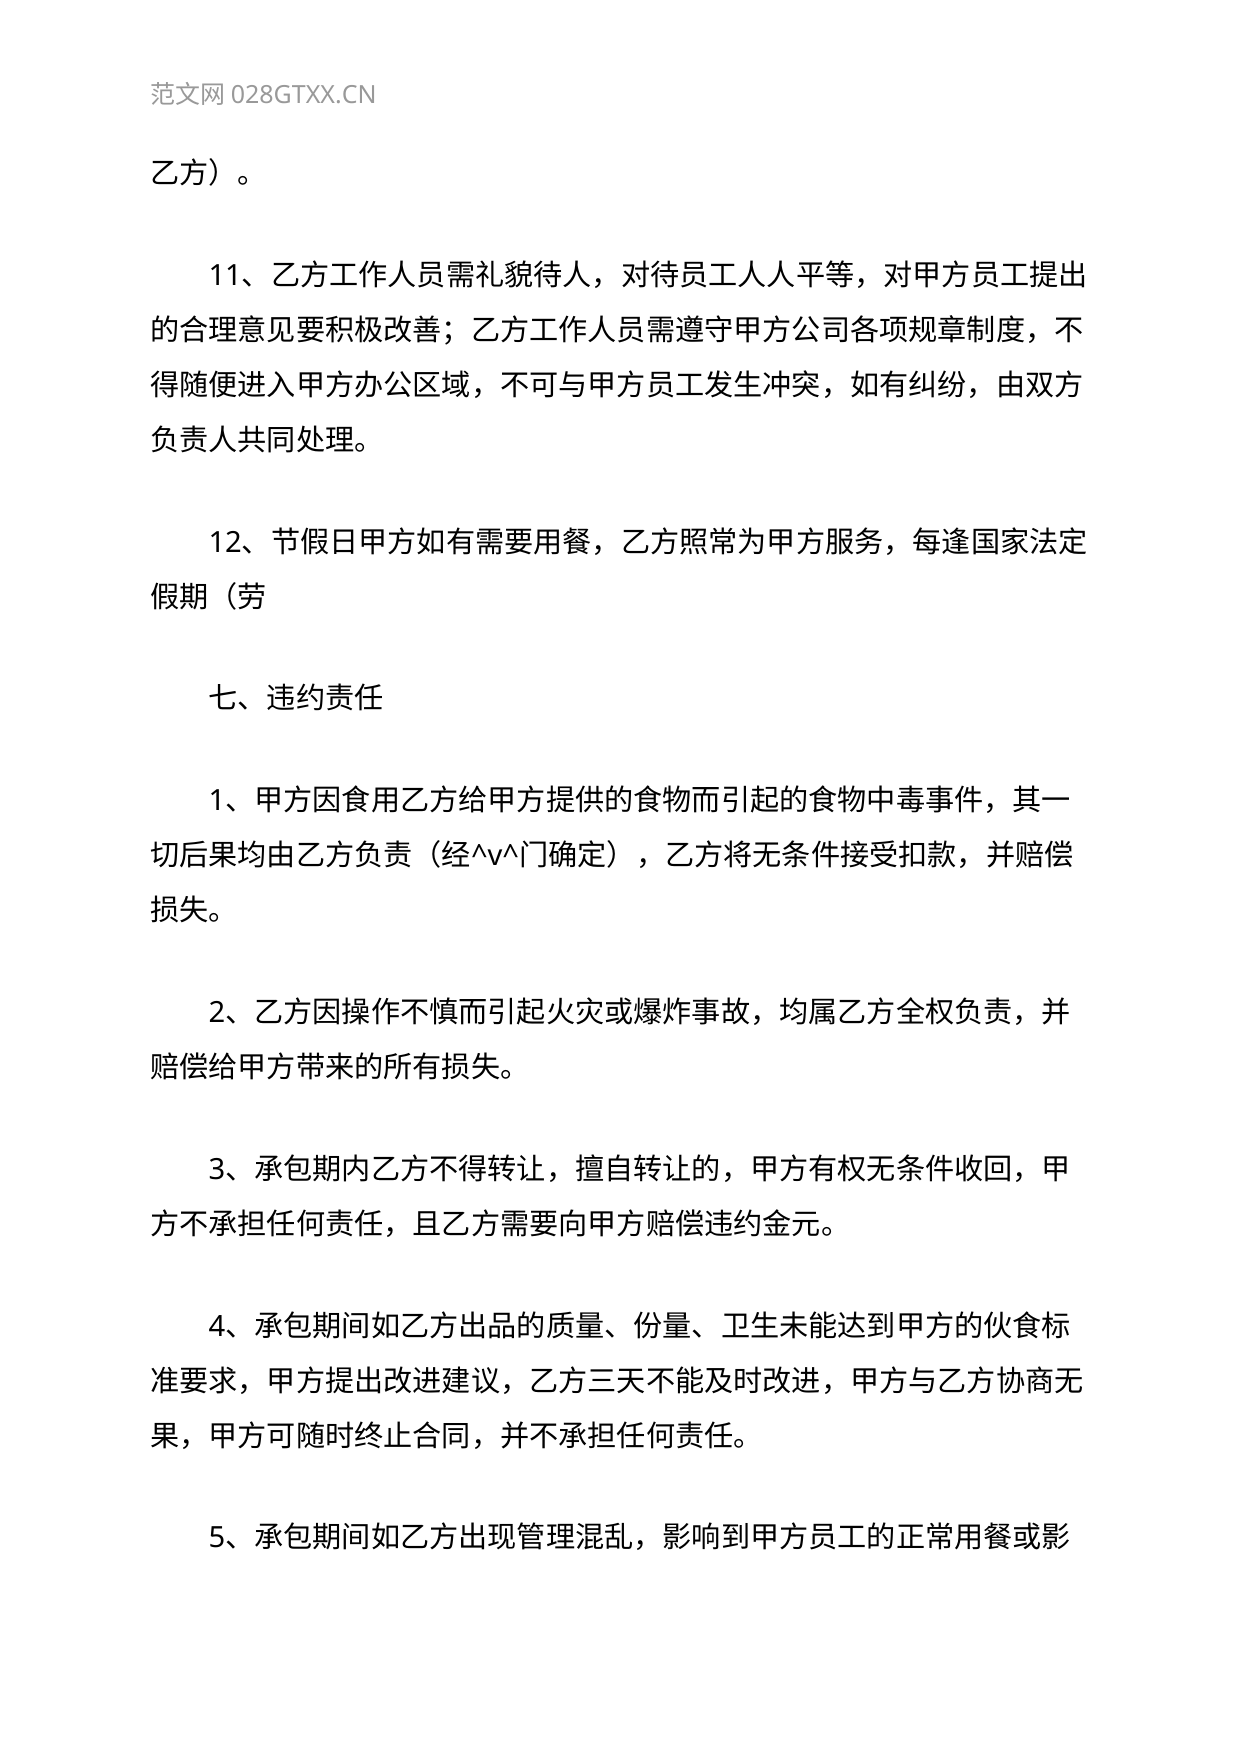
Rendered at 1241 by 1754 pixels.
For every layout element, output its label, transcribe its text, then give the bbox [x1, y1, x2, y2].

text 12、节假日甲方如有需要用餐，乙方照常为甲方服务，每逢国家法定假期（劳 [150, 518, 1090, 616]
text 1、甲方因食用乙方给甲方提供的食物而引起的食物中毒事件，其一切后果均由乙方负责（经^v^门确定），乙方将无条件接受扣款，并赔偿损失。 [150, 777, 1090, 929]
text 七、违约责任 [150, 675, 1090, 717]
text 4、承包期间如乙方出品的质量、份量、卫生未能达到甲方的伙食标准要求，甲方提出改进建议，乙方三天不能及时改进，甲方与乙方协商无果，甲方可随时终止合同，并不承担任何责任。 [150, 1302, 1090, 1454]
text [150, 150, 1090, 192]
text 11、乙方工作人员需礼貌待人，对待员工人人平等，对甲方员工提出的合理意见要积极改善；乙方工作人员需遵守甲方公司各项规章制度，不得随便进入甲方办公区域，不可与甲方员工发生冲突，如有纠纷，由双方负责人共同处理。 [150, 252, 1090, 459]
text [150, 1514, 1090, 1556]
text 3、承包期内乙方不得转让，擅自转让的，甲方有权无条件收回，甲方不承担任何责任，且乙方需要向甲方赔偿违约金元。 [150, 1145, 1090, 1243]
text 2、乙方因操作不慎而引起火灾或爆炸事故，均属乙方全权负责，并赔偿给甲方带来的所有损失。 [150, 989, 1090, 1086]
